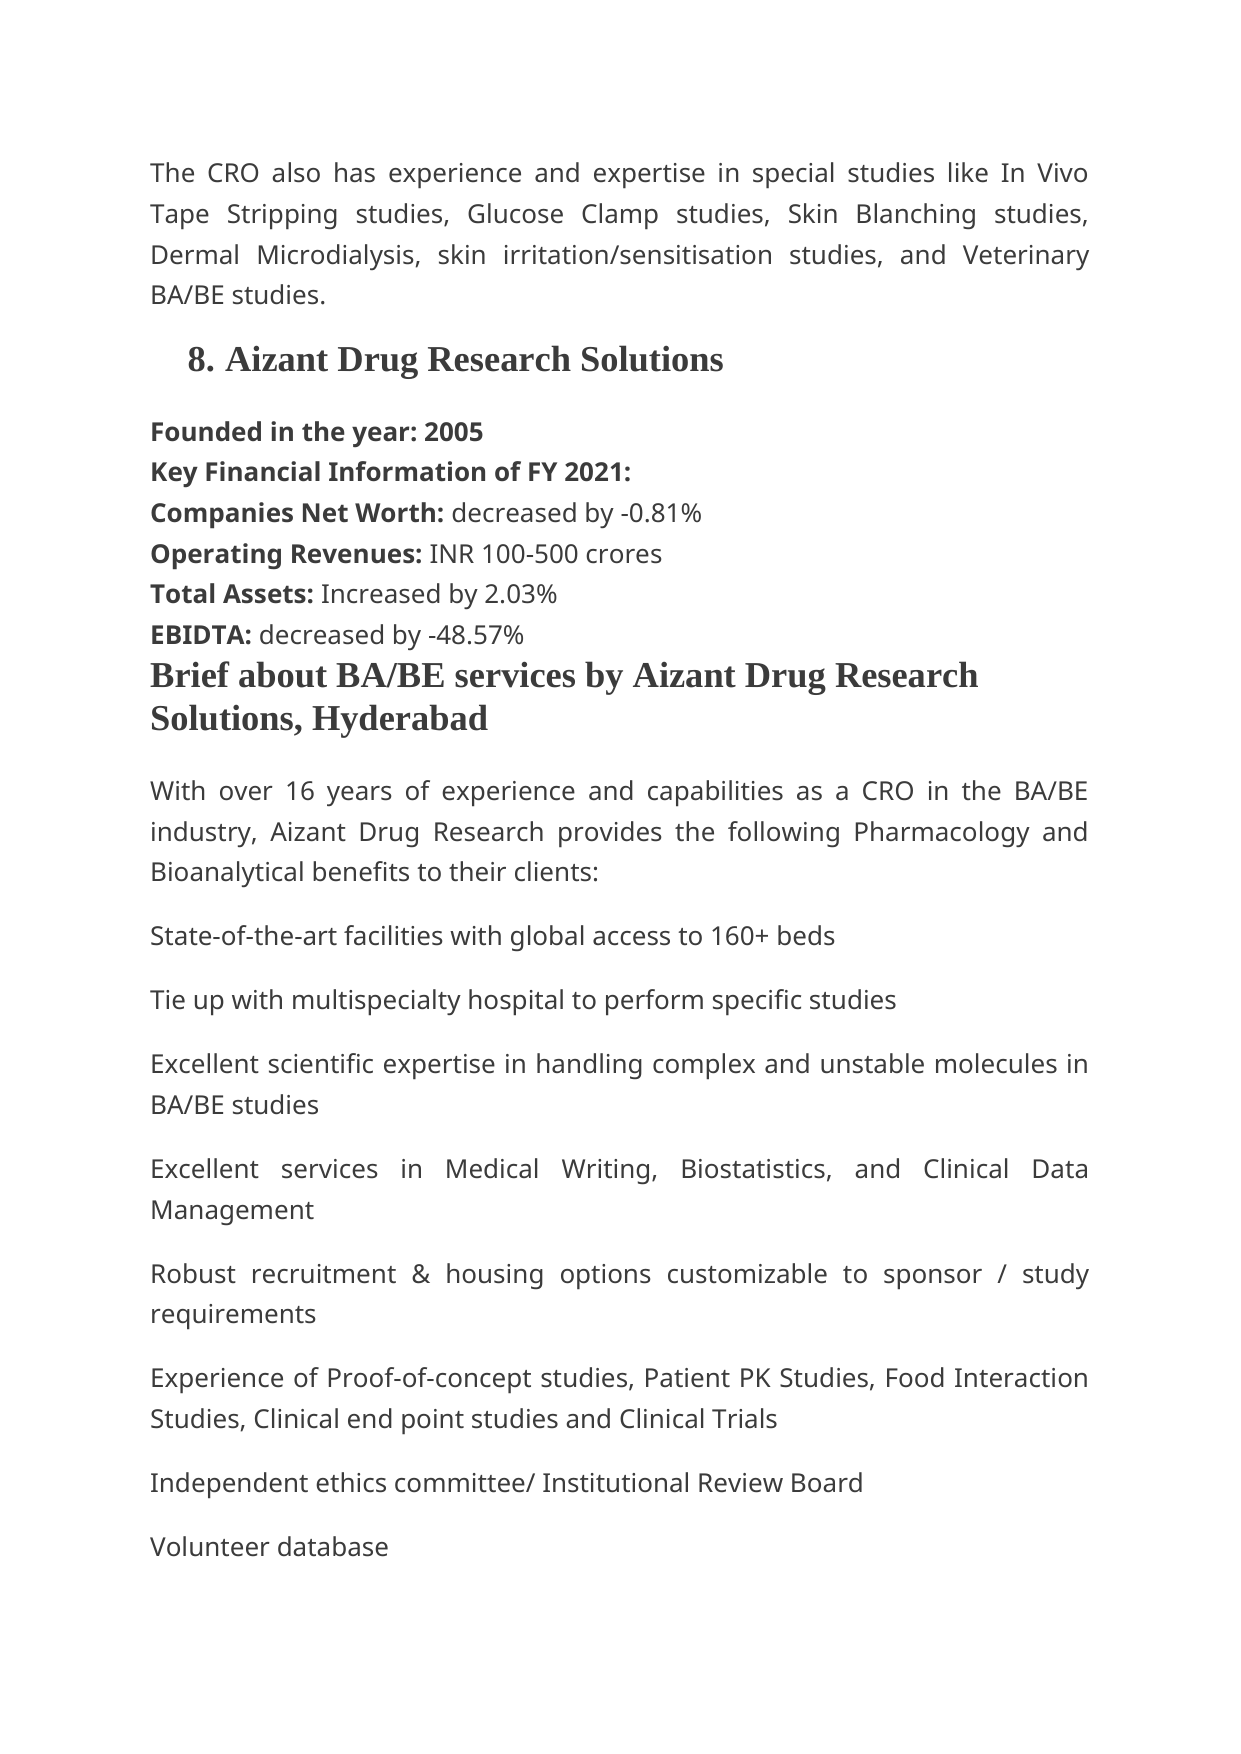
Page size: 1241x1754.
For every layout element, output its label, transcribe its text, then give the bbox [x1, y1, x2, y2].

text Excellent scientific expertise in handling complex and unstable molecules in BA/BE studies [150, 1041, 1090, 1122]
text Tie up with multispecialty hospital to perform specific studies [150, 977, 1090, 1017]
text Companies Net Worth: decreased by -0.81% [150, 489, 1090, 530]
text Founded in the year: 2005 [150, 408, 1090, 449]
text Total Assets: Increased by 2.03% [150, 571, 1090, 611]
text Operating Revenues: INR 100-500 crores [150, 530, 1090, 571]
subtitle Brief about BA/BE services by Aizant Drug Research Solutions, Hyderabad [150, 652, 1090, 738]
text Robust recruitment & housing options customizable to sponsor / study requirements [150, 1250, 1090, 1331]
text Volunteer database [150, 1524, 1090, 1564]
text Experience of Proof-of-concept studies, Patient PK Studies, Food Interaction Studies, Clinical end point studies and Clinical Trials [150, 1355, 1090, 1436]
text Key Financial Information of FY 2021: [150, 449, 1090, 489]
text Independent ethics committee/ Institutional Review Board [150, 1459, 1090, 1500]
text With over 16 years of experience and capabilities as a CRO in the BA/BE industry, Aizant Drug Research provides the following Pharmacology and Bioanalytical benefits to their clients: [150, 767, 1090, 889]
text The CRO also has experience and expertise in special studies like In Vivo Tape Stripping studies, Glucose Clamp studies, Skin Blanching studies, Dermal Microdialysis, skin irritation/sensitisation studies, and Veterinary BA/BE studies. [150, 150, 1090, 312]
text State-of-the-art facilities with global access to 160+ beds [150, 913, 1090, 953]
text Excellent services in Medical Writing, Biostatistics, and Clinical Data Management [150, 1146, 1090, 1227]
subtitle Aizant Drug Research Solutions [187, 336, 1090, 379]
text EBIDTA: decreased by -48.57% [150, 611, 1090, 652]
